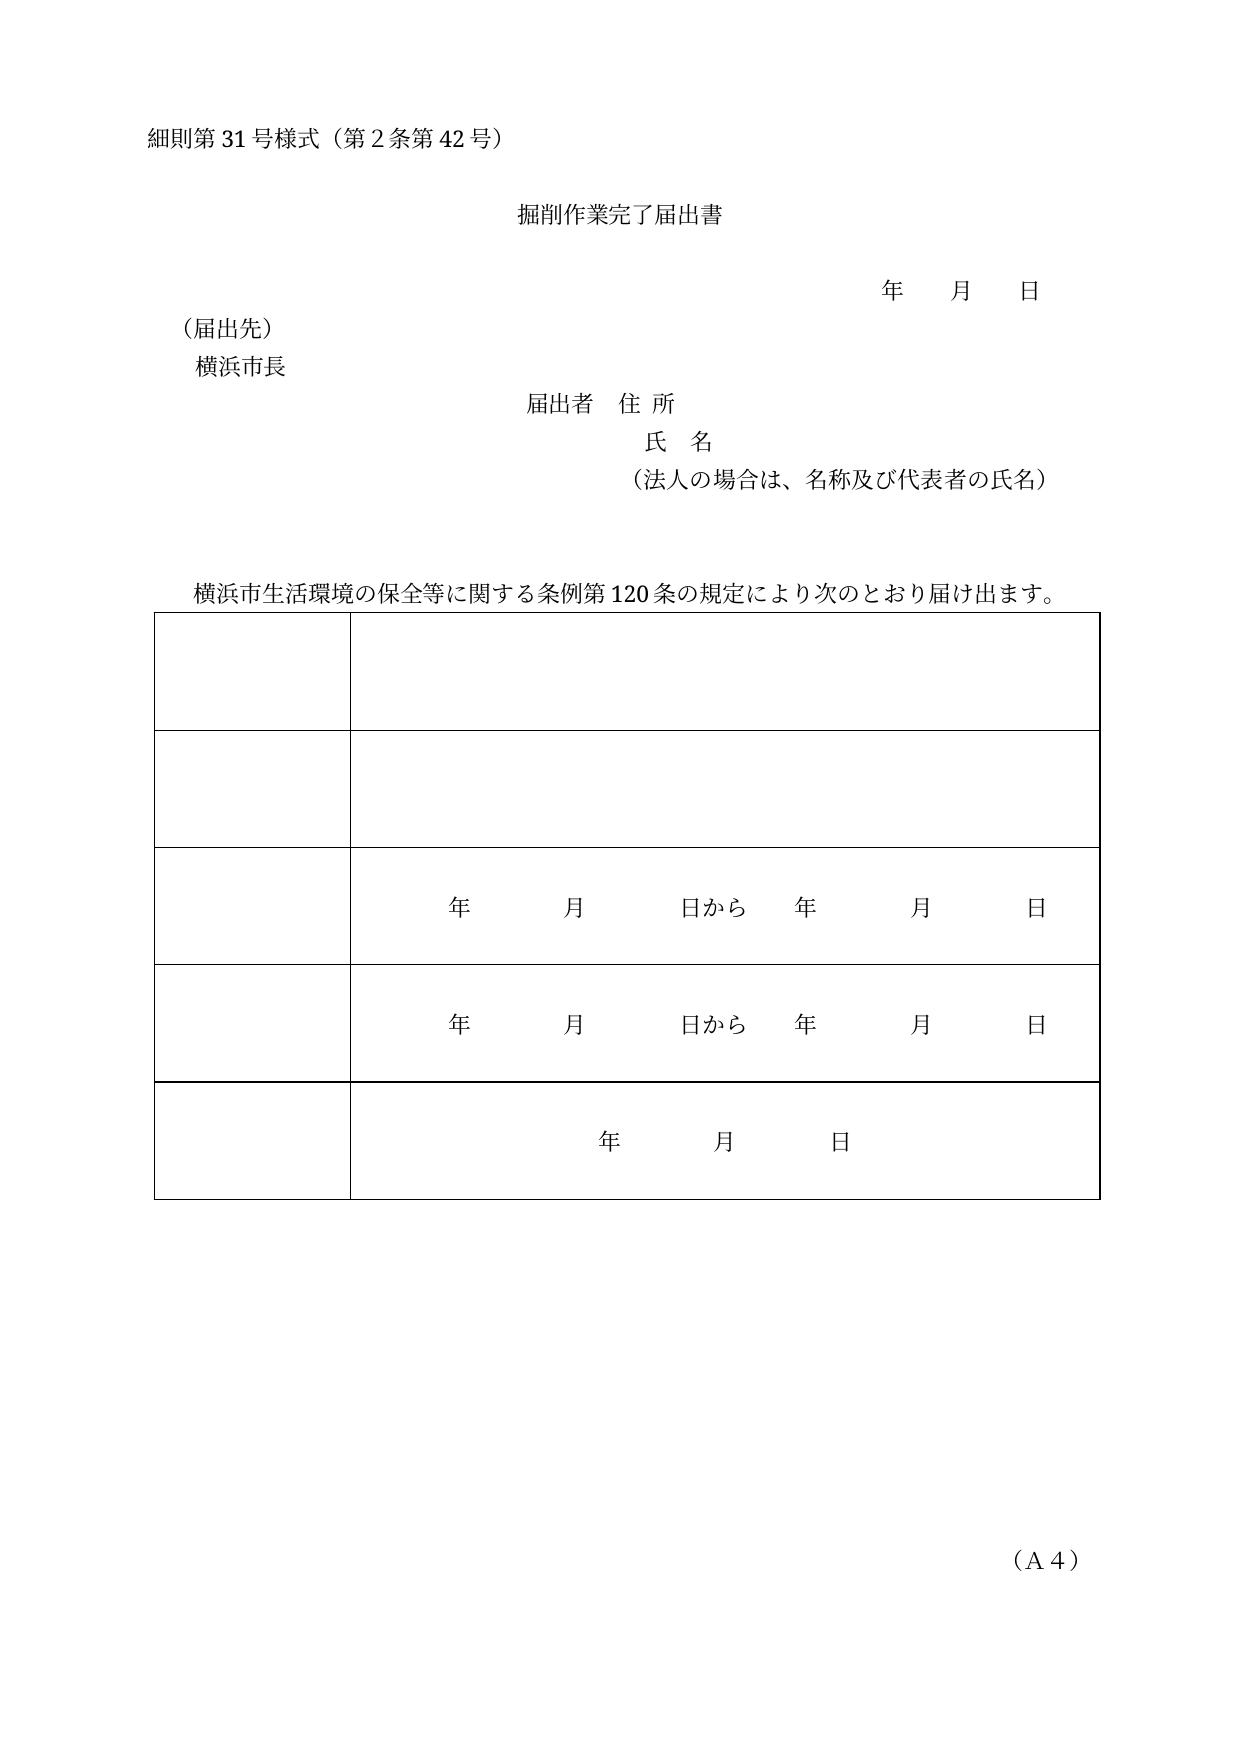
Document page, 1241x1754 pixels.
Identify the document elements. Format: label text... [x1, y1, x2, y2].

table_cell 年 月 日から 年 月 日 [351, 848, 1099, 964]
text （届出先） [148, 308, 1092, 346]
table_cell [155, 848, 350, 964]
table_cell [155, 965, 350, 1081]
table_cell 年 月 日から 年 月 日 [351, 965, 1099, 1081]
table_header [155, 613, 350, 730]
table_cell [155, 731, 350, 847]
text （法人の場合は、名称及び代表者の氏名） [148, 460, 1092, 498]
text 年 月 日 [148, 270, 1092, 308]
table_cell [155, 1083, 350, 1198]
text 横浜市生活環境の保全等に関する条例第120条の規定により次のとおり届け出ます。 [148, 574, 1092, 612]
text （Ａ４） [148, 1541, 1092, 1579]
text 細則第31号様式（第２条第42号） [148, 119, 1092, 157]
table_header [351, 613, 1099, 730]
text 氏 名 [148, 422, 1092, 460]
text 横浜市長 [148, 346, 1092, 384]
text 届出者 住 所 [148, 384, 1092, 422]
table_cell 年 月 日 [351, 1083, 1099, 1198]
text 掘削作業完了届出書 [148, 194, 1092, 232]
table_cell [351, 731, 1099, 847]
